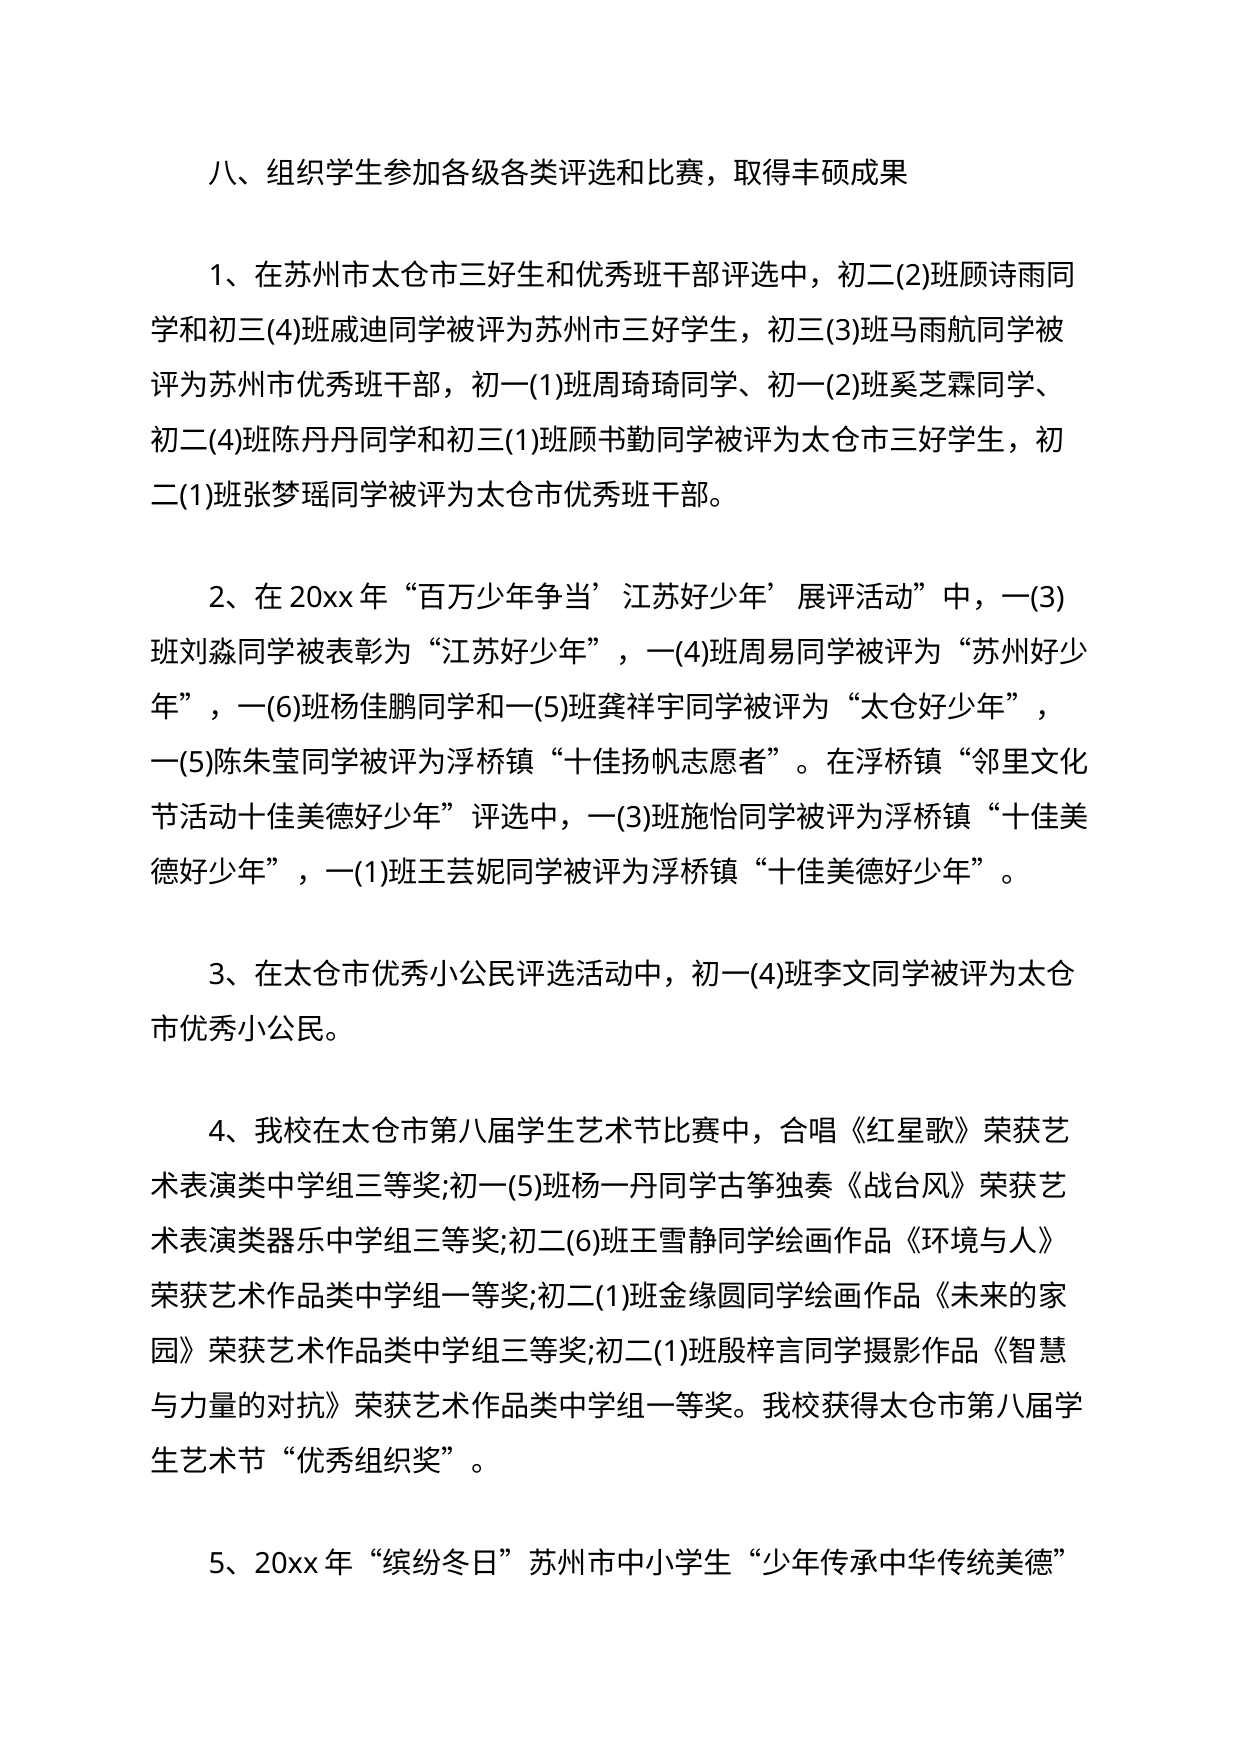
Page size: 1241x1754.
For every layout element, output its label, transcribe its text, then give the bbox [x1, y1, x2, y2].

text 3、在太仓市优秀小公民评选活动中，初一(4)班李文同学被评为太仓市优秀小公民。 [150, 951, 1090, 1048]
text 4、我校在太仓市第八届学生艺术节比赛中，合唱《红星歌》荣获艺术表演类中学组三等奖;初一(5)班杨一丹同学古筝独奏《战台风》荣获艺术表演类器乐中学组三等奖;初二(6)班王雪静同学绘画作品《环境与人》荣获艺术作品类中学组一等奖;初二(1)班金缘圆同学绘画作品《未来的家园》荣获艺术作品类中学组三等奖;初二(1)班殷梓言同学摄影作品《智慧与力量的对抗》荣获艺术作品类中学组一等奖。我校获得太仓市第八届学生艺术节“优秀组织奖”。 [150, 1107, 1090, 1480]
text 2、在20xx年“百万少年争当’江苏好少年’展评活动”中，一(3)班刘淼同学被表彰为“江苏好少年”，一(4)班周易同学被评为“苏州好少年”，一(6)班杨佳鹏同学和一(5)班龚祥宇同学被评为“太仓好少年”，一(5)陈朱莹同学被评为浮桥镇“十佳扬帆志愿者”。在浮桥镇“邻里文化节活动十佳美德好少年”评选中，一(3)班施怡同学被评为浮桥镇“十佳美德好少年”，一(1)班王芸妮同学被评为浮桥镇“十佳美德好少年”。 [150, 574, 1090, 891]
text 1、在苏州市太仓市三好生和优秀班干部评选中，初二(2)班顾诗雨同学和初三(4)班戚迪同学被评为苏州市三好学生，初三(3)班马雨航同学被评为苏州市优秀班干部，初一(1)班周琦琦同学、初一(2)班奚芝霖同学、初二(4)班陈丹丹同学和初三(1)班顾书勤同学被评为太仓市三好学生，初二(1)班张梦瑶同学被评为太仓市优秀班干部。 [150, 252, 1090, 514]
text 八、组织学生参加各级各类评选和比赛，取得丰硕成果 [150, 150, 1090, 192]
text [150, 1539, 1090, 1582]
